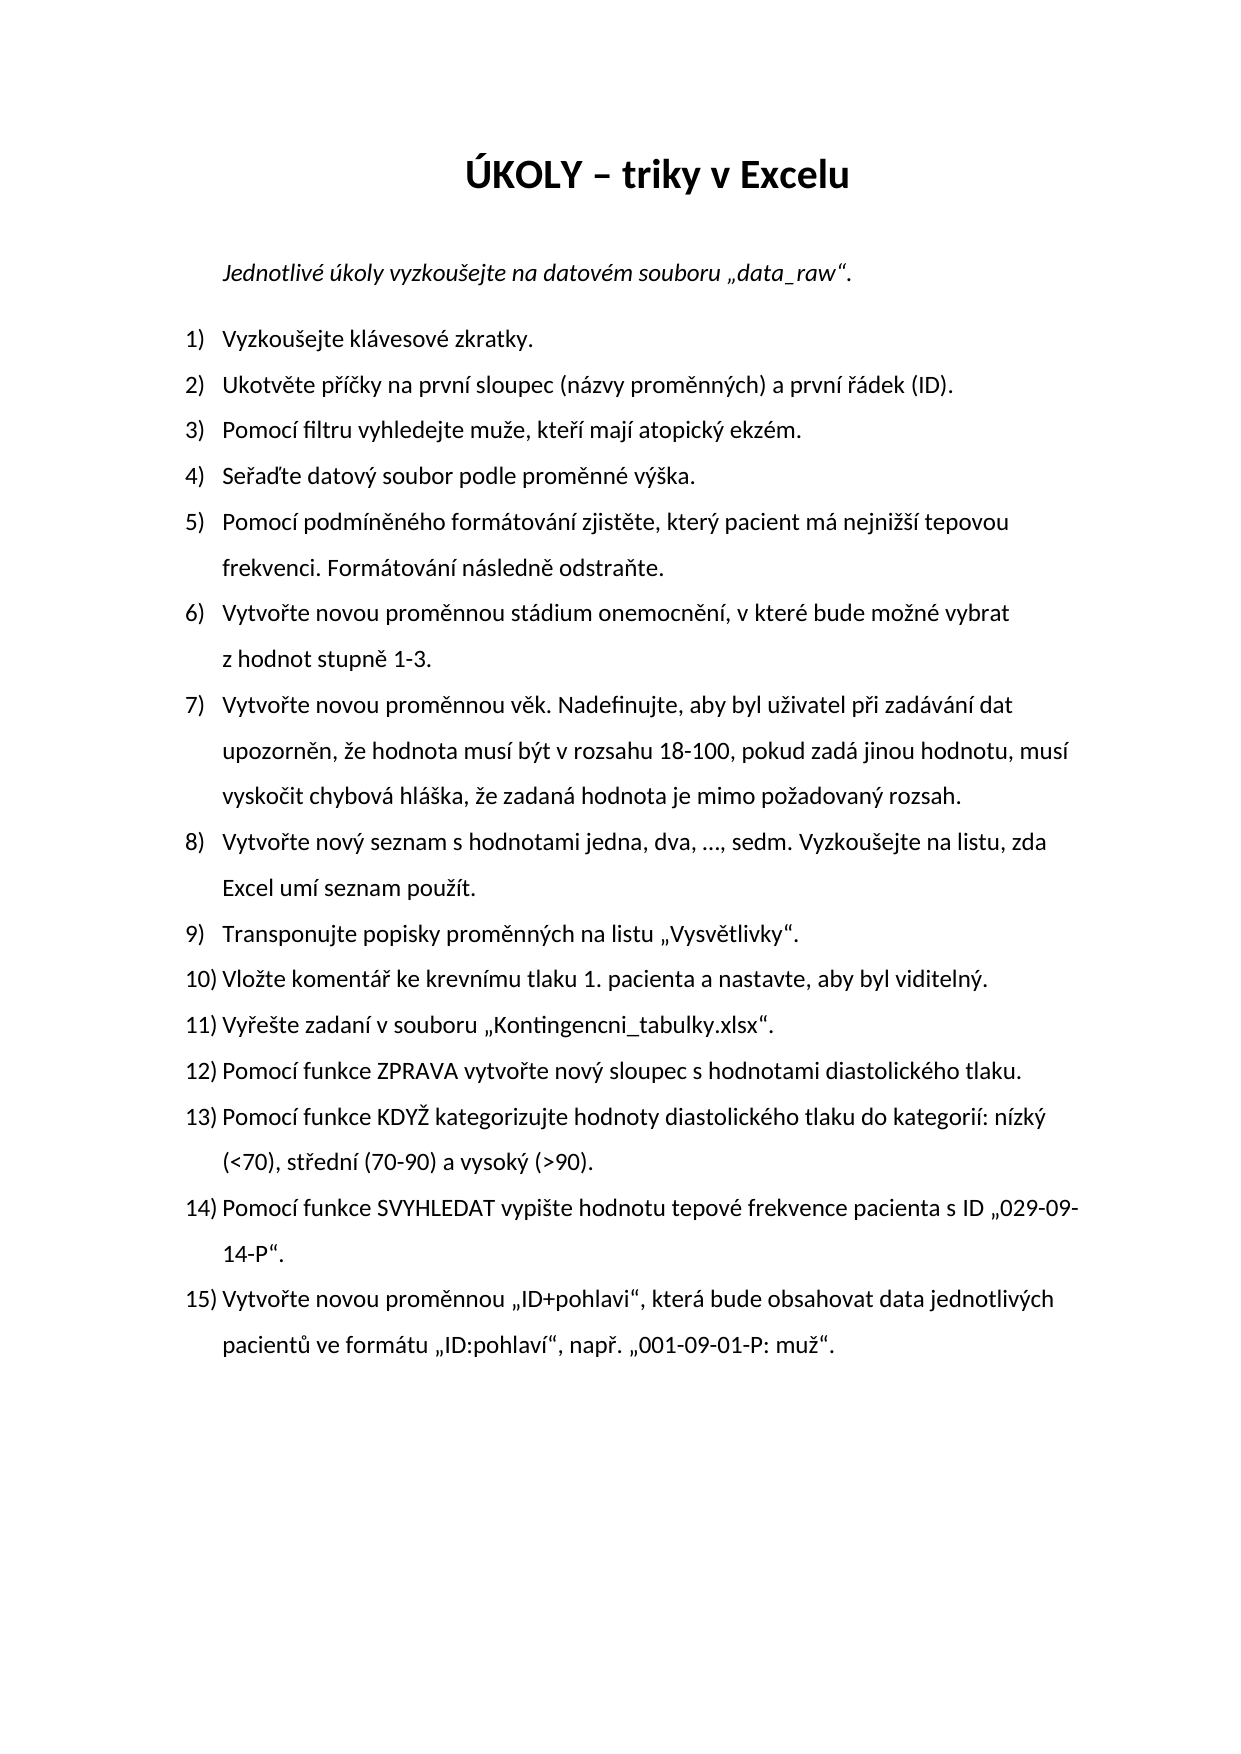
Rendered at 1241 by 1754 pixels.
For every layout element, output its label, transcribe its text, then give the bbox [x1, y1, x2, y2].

list Vytvořte nový seznam s hodnotami jedna, dva, …, sedm. Vyzkoušejte na listu, zda Excel umí seznam použít. [185, 826, 1093, 902]
list Pomocí funkce KDYŽ kategorizujte hodnoty diastolického tlaku do kategorií: nízký (<70), střední (70-90) a vysoký (>90). [185, 1101, 1093, 1177]
list ÚKOLY – triky v Excelu [223, 148, 1093, 198]
list Vytvořte novou proměnnou stádium onemocnění, v které bude možné vybrat z hodnot stupně 1-3. [185, 598, 1093, 674]
list Pomocí filtru vyhledejte muže, kteří mají atopický ekzém. [185, 415, 1093, 445]
list Pomocí funkce ZPRAVA vytvořte nový sloupec s hodnotami diastolického tlaku. [185, 1055, 1093, 1085]
list Transponujte popisky proměnných na listu „Vysvětlivky“. [185, 918, 1093, 948]
list Vytvořte novou proměnnou věk. Nadefinujte, aby byl uživatel při zadávání dat upozorněn, že hodnota musí být v rozsahu 18-100, pokud zadá jinou hodnotu, musí vyskočit chybová hláška, že zadaná hodnota je mimo požadovaný rozsah. [185, 689, 1093, 811]
list Vytvořte novou proměnnou „ID+pohlavi“, která bude obsahovat data jednotlivých pacientů ve formátu „ID:pohlaví“, např. „001-09-01-P: muž“. [185, 1283, 1093, 1360]
list Ukotvěte příčky na první sloupec (názvy proměnných) a první řádek (ID). [185, 369, 1093, 399]
list Vyřešte zadaní v souboru „Kontingencni_tabulky.xlsx“. [185, 1009, 1093, 1040]
list Pomocí podmíněného formátování zjistěte, který pacient má nejnižší tepovou frekvenci. Formátování následně odstraňte. [185, 506, 1093, 582]
list Vyzkoušejte klávesové zkratky. [185, 323, 1093, 354]
list Pomocí funkce SVYHLEDAT vypište hodnotu tepové frekvence pacienta s ID „029-09-14-P“. [185, 1192, 1093, 1268]
list Seřaďte datový soubor podle proměnné výška. [185, 460, 1093, 491]
list Jednotlivé úkoly vyzkoušejte na datovém souboru „data_raw“. [223, 257, 1093, 288]
list Vložte komentář ke krevnímu tlaku 1. pacienta a nastavte, aby byl viditelný. [185, 963, 1093, 994]
